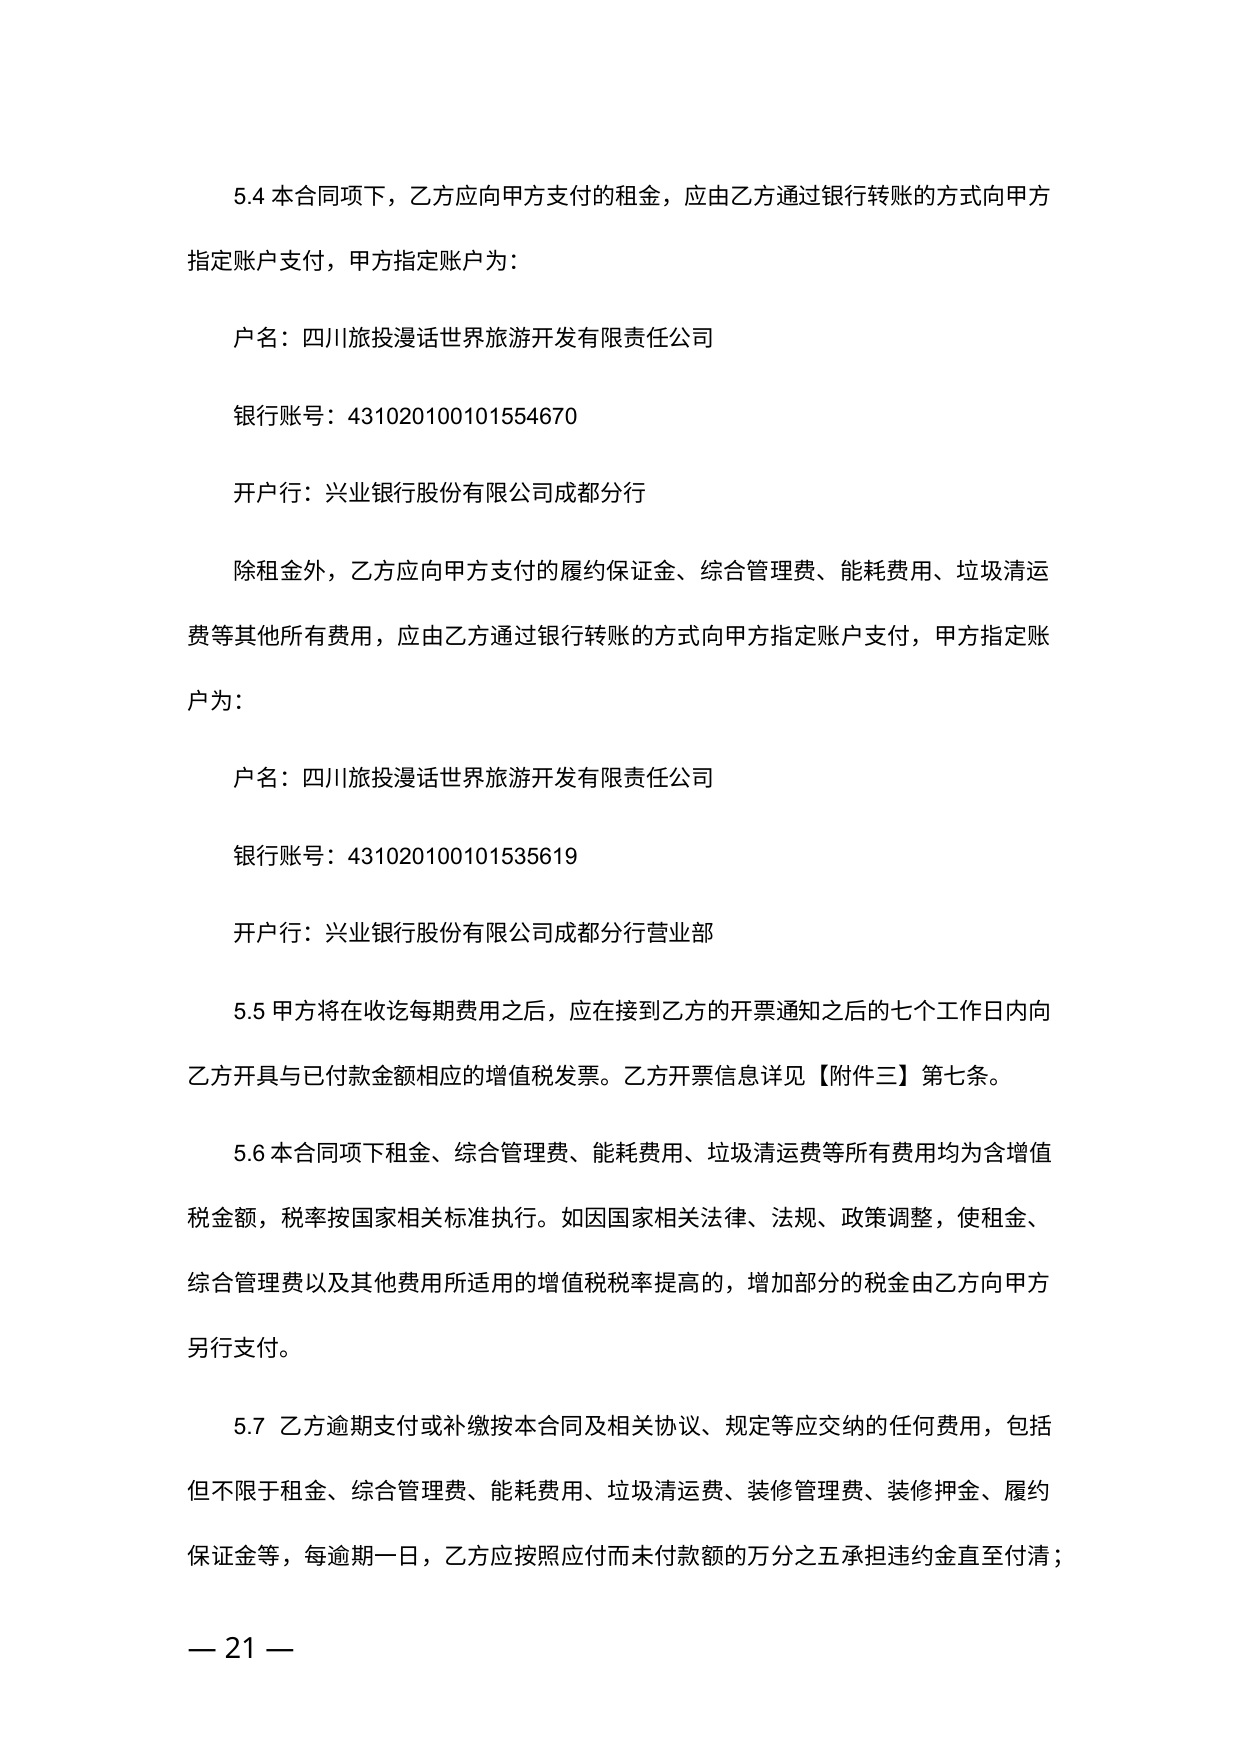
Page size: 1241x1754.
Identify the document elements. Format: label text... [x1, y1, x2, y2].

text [187, 1392, 1053, 1587]
text 银行账号：431020100101535619 [187, 822, 1053, 887]
text 5.6本合同项下租金、综合管理费、能耗费用、垃圾清运费等所有费用均为含增值税金额，税率按国家相关标准执行。如因国家相关法律、法规、政策调整，使租金、综合管理费以及其他费用所适用的增值税税率提高的，增加部分的税金由乙方向甲方另行支付。 [187, 1119, 1053, 1379]
text 开户行：兴业银行股份有限公司成都分行 [187, 459, 1053, 524]
text 开户行：兴业银行股份有限公司成都分行营业部 [187, 899, 1053, 964]
text 5.4 本合同项下，乙方应向甲方支付的租金，应由乙方通过银行转账的方式向甲方指定账户支付，甲方指定账户为： [187, 162, 1053, 292]
text 户名：四川旅投漫话世界旅游开发有限责任公司 [187, 744, 1053, 809]
text 除租金外，乙方应向甲方支付的履约保证金、综合管理费、能耗费用、垃圾清运费等其他所有费用，应由乙方通过银行转账的方式向甲方指定账户支付，甲方指定账户为： [187, 537, 1053, 732]
text 户名：四川旅投漫话世界旅游开发有限责任公司 [187, 304, 1053, 369]
text 5.5 甲方将在收讫每期费用之后，应在接到乙方的开票通知之后的七个工作日内向乙方开具与已付款金额相应的增值税发票。乙方开票信息详见【附件三】第七条。 [187, 977, 1053, 1107]
text 银行账号：431020100101554670 [187, 382, 1053, 447]
